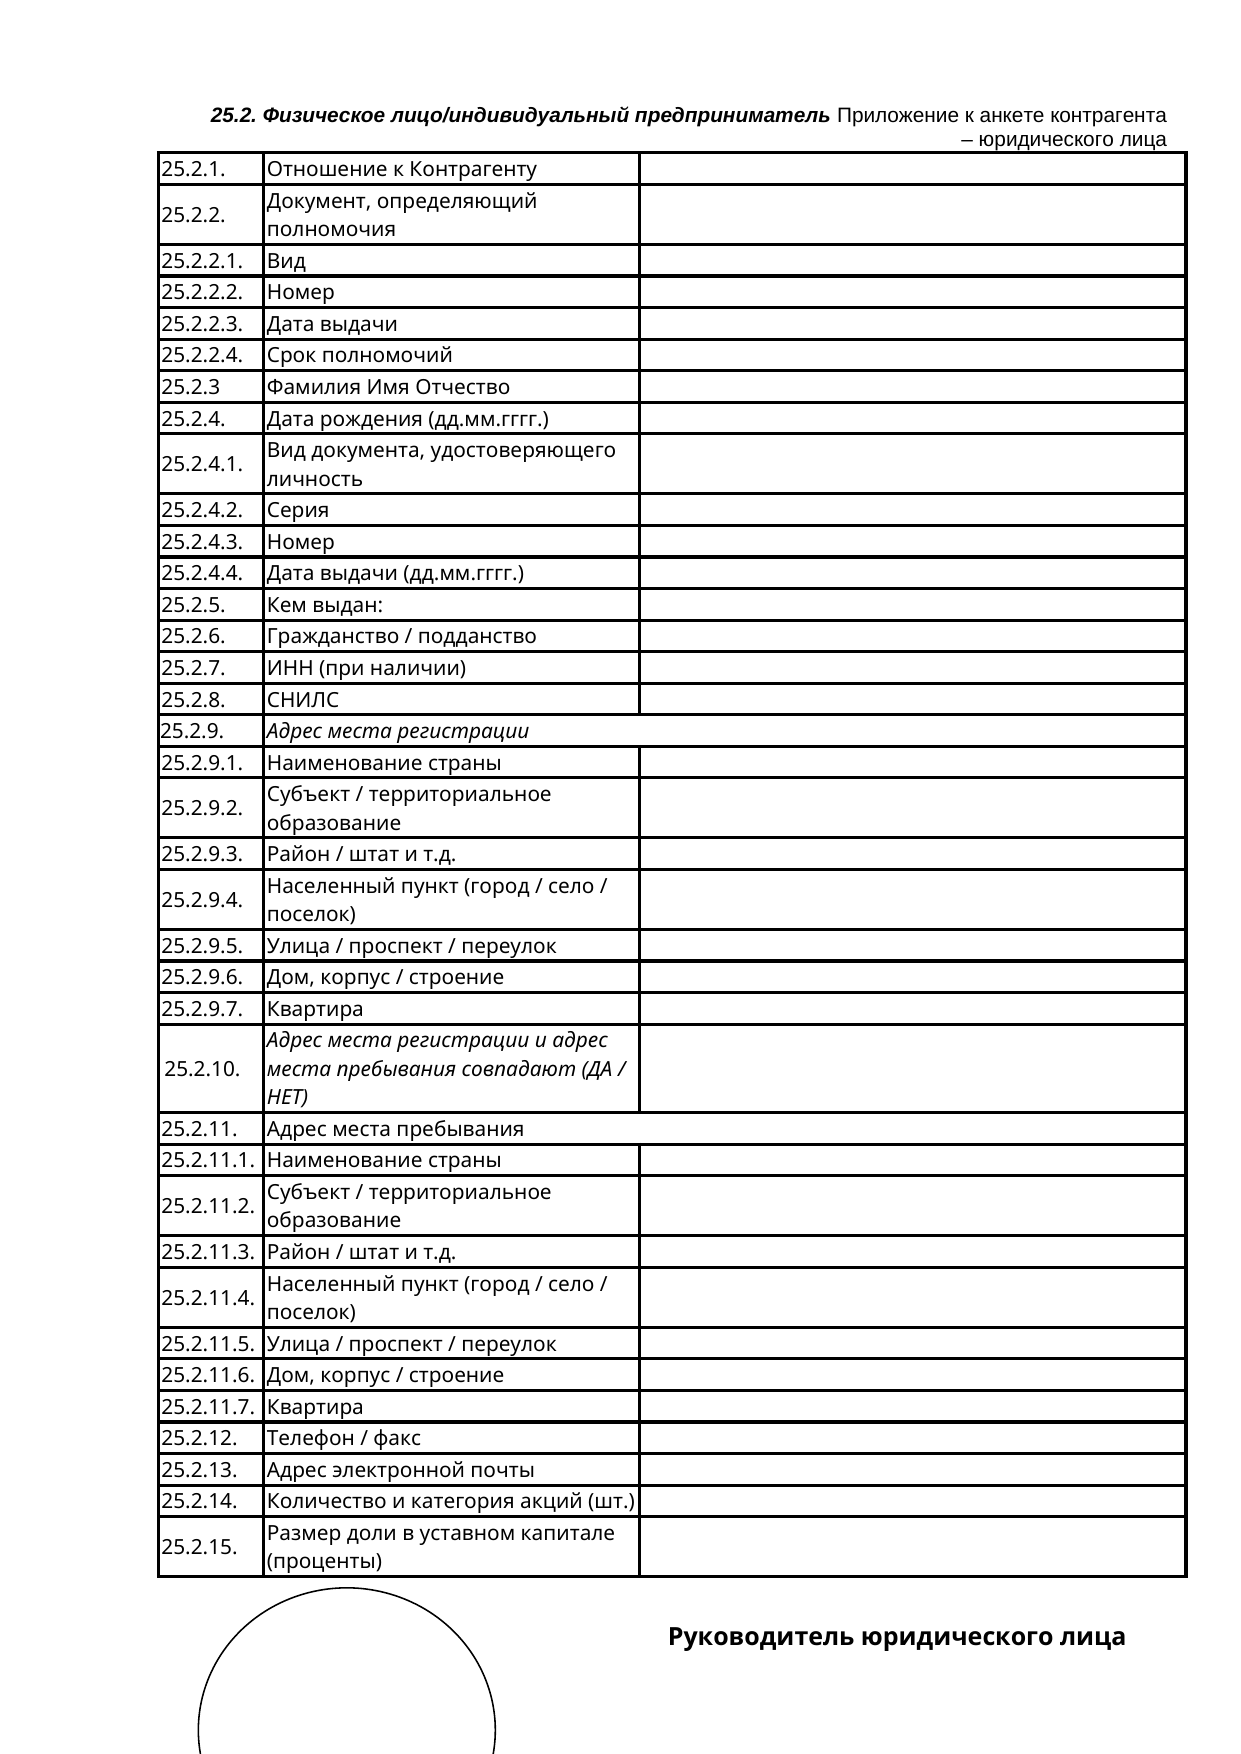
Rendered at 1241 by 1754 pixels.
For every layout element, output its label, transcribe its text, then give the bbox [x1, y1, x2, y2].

table_cell [641, 559, 1184, 587]
table_cell Адрес места пребывания [265, 1114, 1184, 1142]
table_cell Телефон / факс [265, 1424, 638, 1452]
table_cell 25.2.7. [160, 653, 262, 682]
table_cell [641, 590, 1184, 618]
table_cell 25.2.4. [160, 404, 262, 432]
table_cell Документ, определяющий полномочия [265, 186, 638, 243]
table_header [159, 1578, 587, 1659]
table_cell Размер доли в уставном капитале (проценты) [265, 1518, 638, 1575]
table_cell Гражданство / подданство [265, 622, 638, 650]
table_cell [641, 341, 1184, 369]
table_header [587, 1578, 1207, 1659]
table_header 25.2.1. [160, 154, 262, 183]
table_cell 25.2.4.1. [160, 435, 262, 492]
table_cell 25.2.10. [160, 1026, 262, 1111]
table_cell [641, 653, 1184, 682]
table_cell 25.2.9.7. [160, 994, 262, 1022]
table_cell Дата выдачи [265, 309, 638, 337]
table_cell [641, 871, 1184, 928]
table_cell Номер [265, 527, 638, 555]
table_cell 25.2.11.1. [160, 1146, 262, 1174]
table_cell [641, 1329, 1184, 1357]
table_cell [641, 685, 1184, 713]
table_cell 25.2.11. [160, 1114, 262, 1142]
table_cell 25.2.12. [160, 1424, 262, 1452]
table_cell Дата рождения (дд.мм.гггг.) [265, 404, 638, 432]
table_cell [641, 994, 1184, 1022]
table_cell [641, 527, 1184, 555]
table_cell 25.2.11.4. [160, 1269, 262, 1326]
table_cell 25.2.8. [160, 685, 262, 713]
table_cell 25.2.4.2. [160, 495, 262, 524]
table_cell 25.2.9.2. [160, 779, 262, 836]
table_cell Улица / проспект / переулок [265, 931, 638, 959]
table_cell 25.2.15. [160, 1518, 262, 1575]
table_cell Вид [265, 246, 638, 274]
table_cell Район / штат и т.д. [265, 1237, 638, 1266]
table_cell [641, 404, 1184, 432]
table_cell [641, 779, 1184, 836]
table_cell Дата выдачи (дд.мм.гггг.) [265, 559, 638, 587]
table_cell 25.2.11.3. [160, 1237, 262, 1266]
table_header Отношение к Контрагенту [265, 154, 638, 183]
table_cell 25.2.2.4. [160, 341, 262, 369]
table_cell [641, 435, 1184, 492]
table_cell Наименование страны [265, 1146, 638, 1174]
table_cell Дом, корпус / строение [265, 1360, 638, 1389]
table_cell 25.2.4.4. [160, 559, 262, 587]
table_cell 25.2.2.3. [160, 309, 262, 337]
table_cell 25.2.9.5. [160, 931, 262, 959]
table_cell 25.2.11.5. [160, 1329, 262, 1357]
table_cell [641, 622, 1184, 650]
table_cell 25.2.9.1. [160, 748, 262, 776]
table_cell Фамилия Имя Отчество [265, 372, 638, 401]
text – юридического лица [177, 127, 1167, 151]
table_cell Адрес электронной почты [265, 1455, 638, 1483]
table_cell Дом, корпус / строение [265, 963, 638, 991]
table_cell Адрес места регистрации и адрес места пребывания совпадают (ДА / НЕТ) [265, 1026, 638, 1111]
table_cell Вид документа, удостоверяющего личность [265, 435, 638, 492]
table_cell 25.2.14. [160, 1487, 262, 1515]
table_cell [641, 1269, 1184, 1326]
table_cell [641, 372, 1184, 401]
table_cell [641, 1455, 1184, 1483]
table_cell СНИЛС [265, 685, 638, 713]
table_cell 25.2.2.1. [160, 246, 262, 274]
table_cell [641, 1487, 1184, 1515]
table_cell 25.2.4.3. [160, 527, 262, 555]
table_cell Субъект / территориальное образование [265, 779, 638, 836]
table_cell Субъект / территориальное образование [265, 1177, 638, 1234]
table_cell [641, 839, 1184, 868]
table_cell 25.2.9.3. [160, 839, 262, 868]
table_cell 25.2.3 [160, 372, 262, 401]
table_cell 25.2.9. [160, 716, 262, 745]
table_cell 25.2.13. [160, 1455, 262, 1483]
table_cell [641, 1424, 1184, 1452]
table_cell Населенный пункт (город / село / поселок) [265, 1269, 638, 1326]
table_cell Улица / проспект / переулок [265, 1329, 638, 1357]
table_cell [641, 246, 1184, 274]
table_cell 25.2.9.6. [160, 963, 262, 991]
table_cell 25.2.9.4. [160, 871, 262, 928]
table_cell [641, 1177, 1184, 1234]
table_cell [641, 1392, 1184, 1420]
table_cell Количество и категория акций (шт.) [265, 1487, 638, 1515]
table_cell Квартира [265, 1392, 638, 1420]
table_cell [641, 1237, 1184, 1266]
table_cell [641, 931, 1184, 959]
table_cell [641, 309, 1184, 337]
table_cell Квартира [265, 994, 638, 1022]
table_cell Населенный пункт (город / село / поселок) [265, 871, 638, 928]
table_cell [641, 278, 1184, 306]
table_cell [641, 1026, 1184, 1111]
table_cell Район / штат и т.д. [265, 839, 638, 868]
table_cell 25.2.2.2. [160, 278, 262, 306]
table_cell 25.2.5. [160, 590, 262, 618]
table_cell Серия [265, 495, 638, 524]
table_cell [641, 495, 1184, 524]
table_cell Адрес места регистрации [265, 716, 1184, 745]
table_cell 25.2.6. [160, 622, 262, 650]
table_cell Кем выдан: [265, 590, 638, 618]
table_cell 25.2.11.7. [160, 1392, 262, 1420]
table_cell [641, 1360, 1184, 1389]
table_cell 25.2.2. [160, 186, 262, 243]
table_cell ИНН (при наличии) [265, 653, 638, 682]
table_cell [641, 748, 1184, 776]
table_cell [641, 1518, 1184, 1575]
table_cell [641, 963, 1184, 991]
table_cell 25.2.11.6. [160, 1360, 262, 1389]
table_cell Номер [265, 278, 638, 306]
table_cell Наименование страны [265, 748, 638, 776]
text 25.2. Физическое лицо/индивидуальный предприниматель Приложение к анкете контрагента [177, 103, 1167, 127]
table_cell [641, 186, 1184, 243]
table_cell Срок полномочий [265, 341, 638, 369]
table_header [641, 154, 1184, 183]
table_cell 25.2.11.2. [160, 1177, 262, 1234]
table_cell [641, 1146, 1184, 1174]
